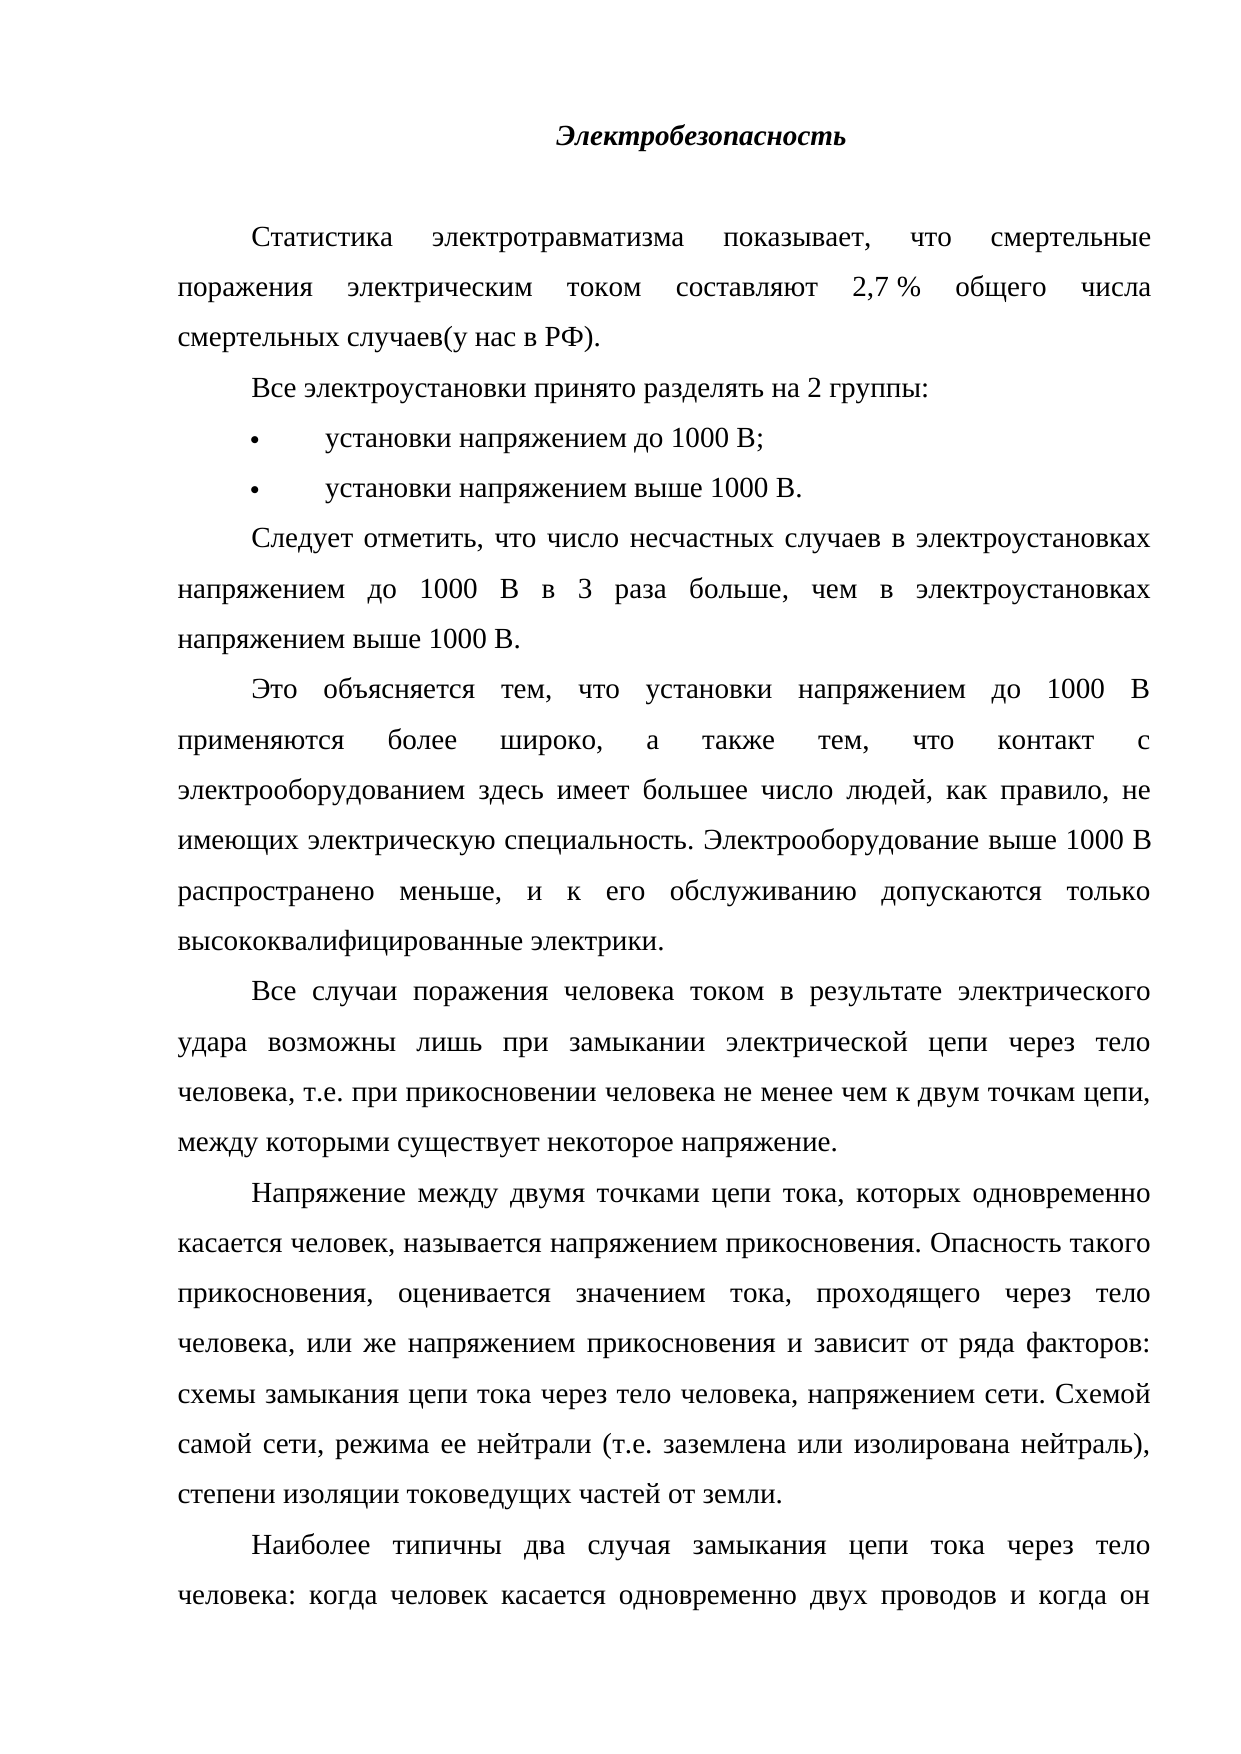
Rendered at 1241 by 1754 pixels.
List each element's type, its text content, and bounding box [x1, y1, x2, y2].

list установки напряжением до 1000 В; [177, 420, 1152, 453]
text Следует отметить, что число несчастных случаев в электроустановках напряжением до 1000 В в 3 раза больше, чем в электроустановках напряжением выше 1000 В. [177, 521, 1152, 655]
text Все электроустановки принято разделять на 2 группы: [177, 370, 1152, 403]
text Напряжение между двумя точками цепи тока, которых одновременно касается человек, называется напряжением прикосновения. Опасность такого прикосновения, оценивается значением тока, проходящего через тело человека, или же напряжением прикосновения и зависит от ряда факторов: схемы замыкания цепи тока через тело человека, напряжением сети. Схемой самой сети, режима ее нейтрали (т.е. заземлена или изолирована нейтраль), степени изоляции токоведущих частей от земли. [177, 1175, 1152, 1510]
text Статистика электротравматизма показывает, что смертельные поражения электрическим током составляют 2,7 % общего числа смертельных случаев(у нас в РФ). [177, 219, 1152, 353]
text Это объясняется тем, что установки напряжением до 1000 В применяются более широко, а также тем, что контакт с электрооборудованием здесь имеет большее число людей, как правило, не имеющих электрическую специальность. Электрооборудование выше 1000 В распространено меньше, и к его обслуживанию допускаются только высококвалифицированные электрики. [177, 672, 1152, 957]
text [177, 1527, 1152, 1611]
subtitle Электробезопасность [177, 118, 1152, 152]
list установки напряжением выше 1000 В. [177, 470, 1152, 504]
text Все случаи поражения человека током в результате электрического удара возможны лишь при замыкании электрической цепи через тело человека, т.е. при прикосновении человека не менее чем к двум точкам цепи, между которыми существует некоторое напряжение. [177, 973, 1152, 1158]
